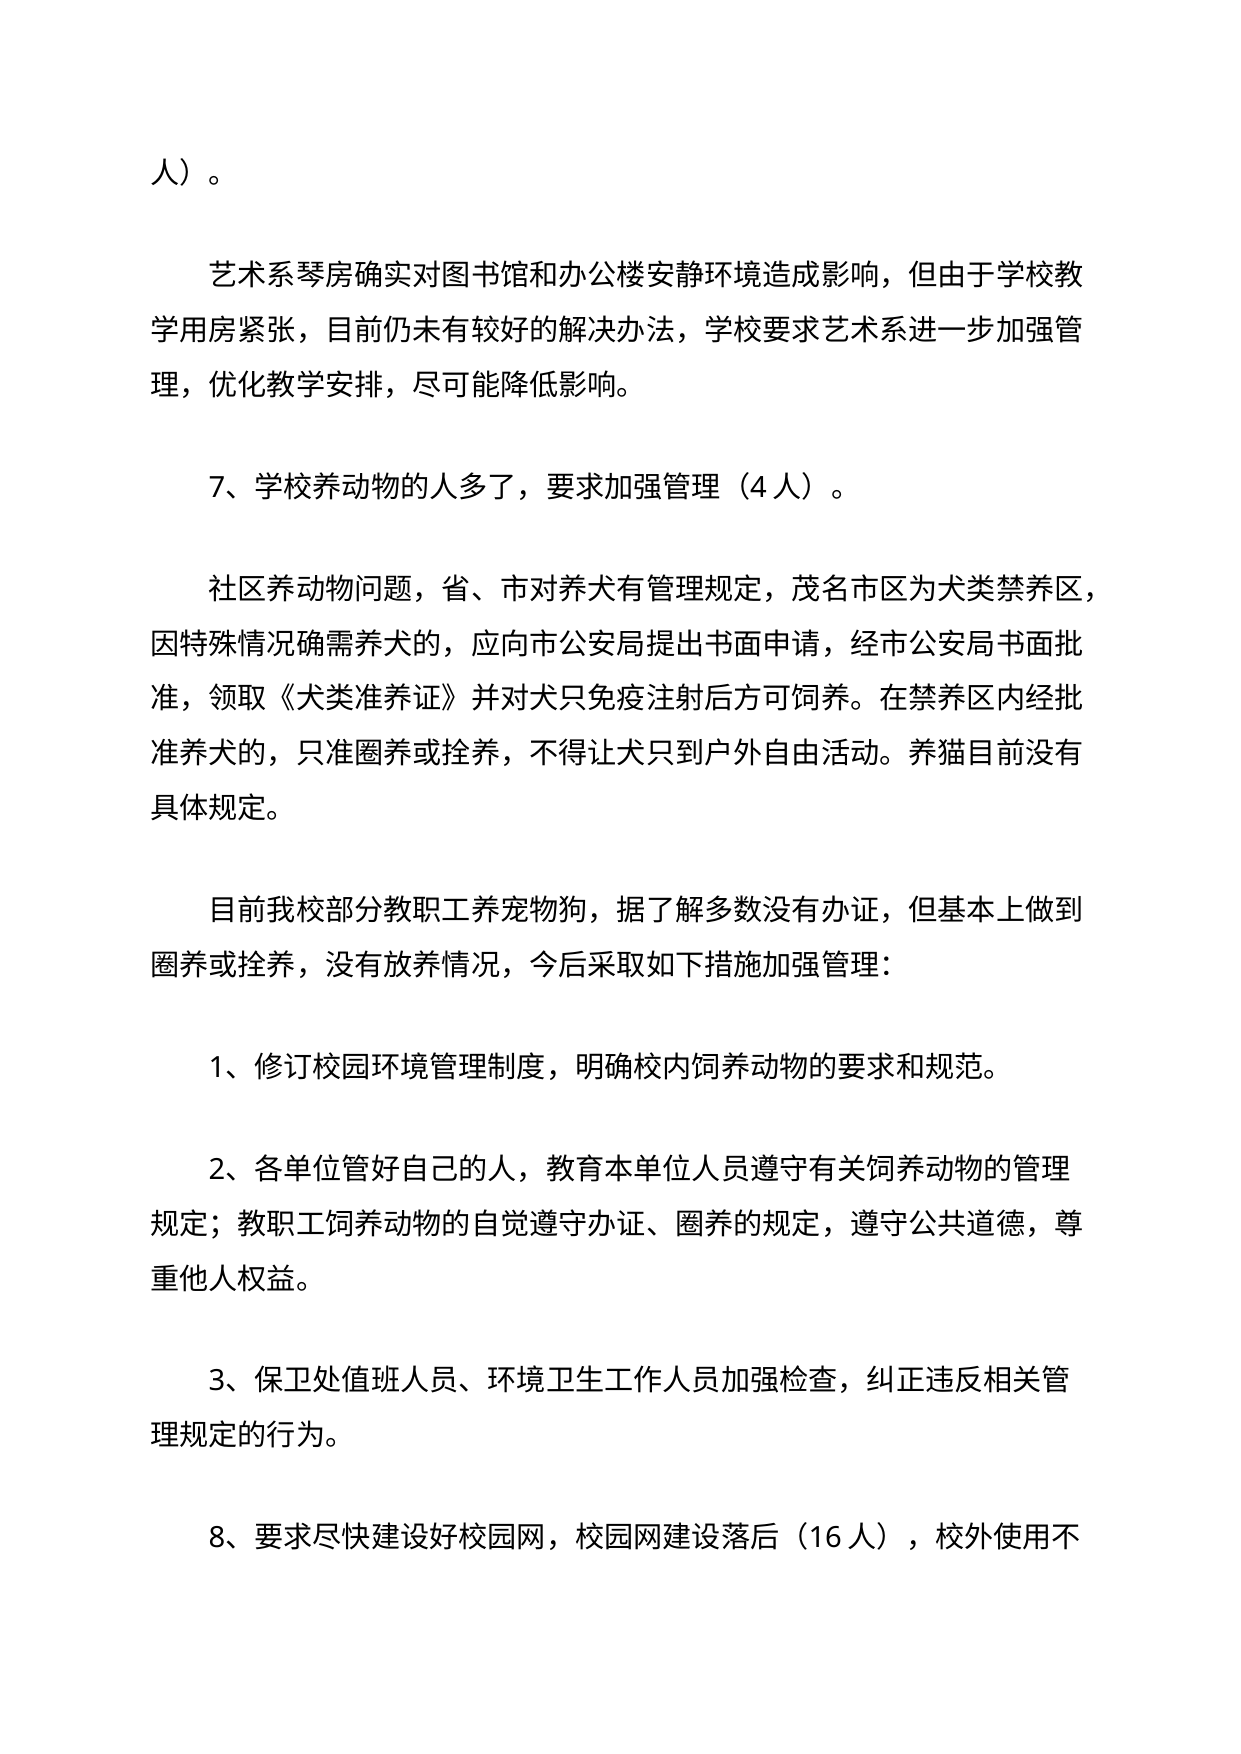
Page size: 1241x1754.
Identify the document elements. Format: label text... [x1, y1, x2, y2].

text 目前我校部分教职工养宠物狗，据了解多数没有办证，但基本上做到圈养或拴养，没有放养情况，今后采取如下措施加强管理： [150, 887, 1090, 984]
text 1、修订校园环境管理制度，明确校内饲养动物的要求和规范。 [150, 1043, 1090, 1086]
text 3、保卫处值班人员、环境卫生工作人员加强检查，纠正违反相关管理规定的行为。 [150, 1357, 1090, 1454]
text 7、学校养动物的人多了，要求加强管理（4人）。 [150, 463, 1090, 506]
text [150, 1514, 1090, 1556]
text 2、各单位管好自己的人，教育本单位人员遵守有关饲养动物的管理规定；教职工饲养动物的自觉遵守办证、圈养的规定，遵守公共道德，尊重他人权益。 [150, 1145, 1090, 1297]
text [150, 150, 1090, 192]
text 社区养动物问题，省、市对养犬有管理规定，茂名市区为犬类禁养区，因特殊情况确需养犬的，应向市公安局提出书面申请，经市公安局书面批准，领取《犬类准养证》并对犬只免疫注射后方可饲养。在禁养区内经批准养犬的，只准圈养或拴养，不得让犬只到户外自由活动。养猫目前没有具体规定。 [150, 565, 1090, 827]
text 艺术系琴房确实对图书馆和办公楼安静环境造成影响，但由于学校教学用房紧张，目前仍未有较好的解决办法，学校要求艺术系进一步加强管理，优化教学安排，尽可能降低影响。 [150, 252, 1090, 404]
